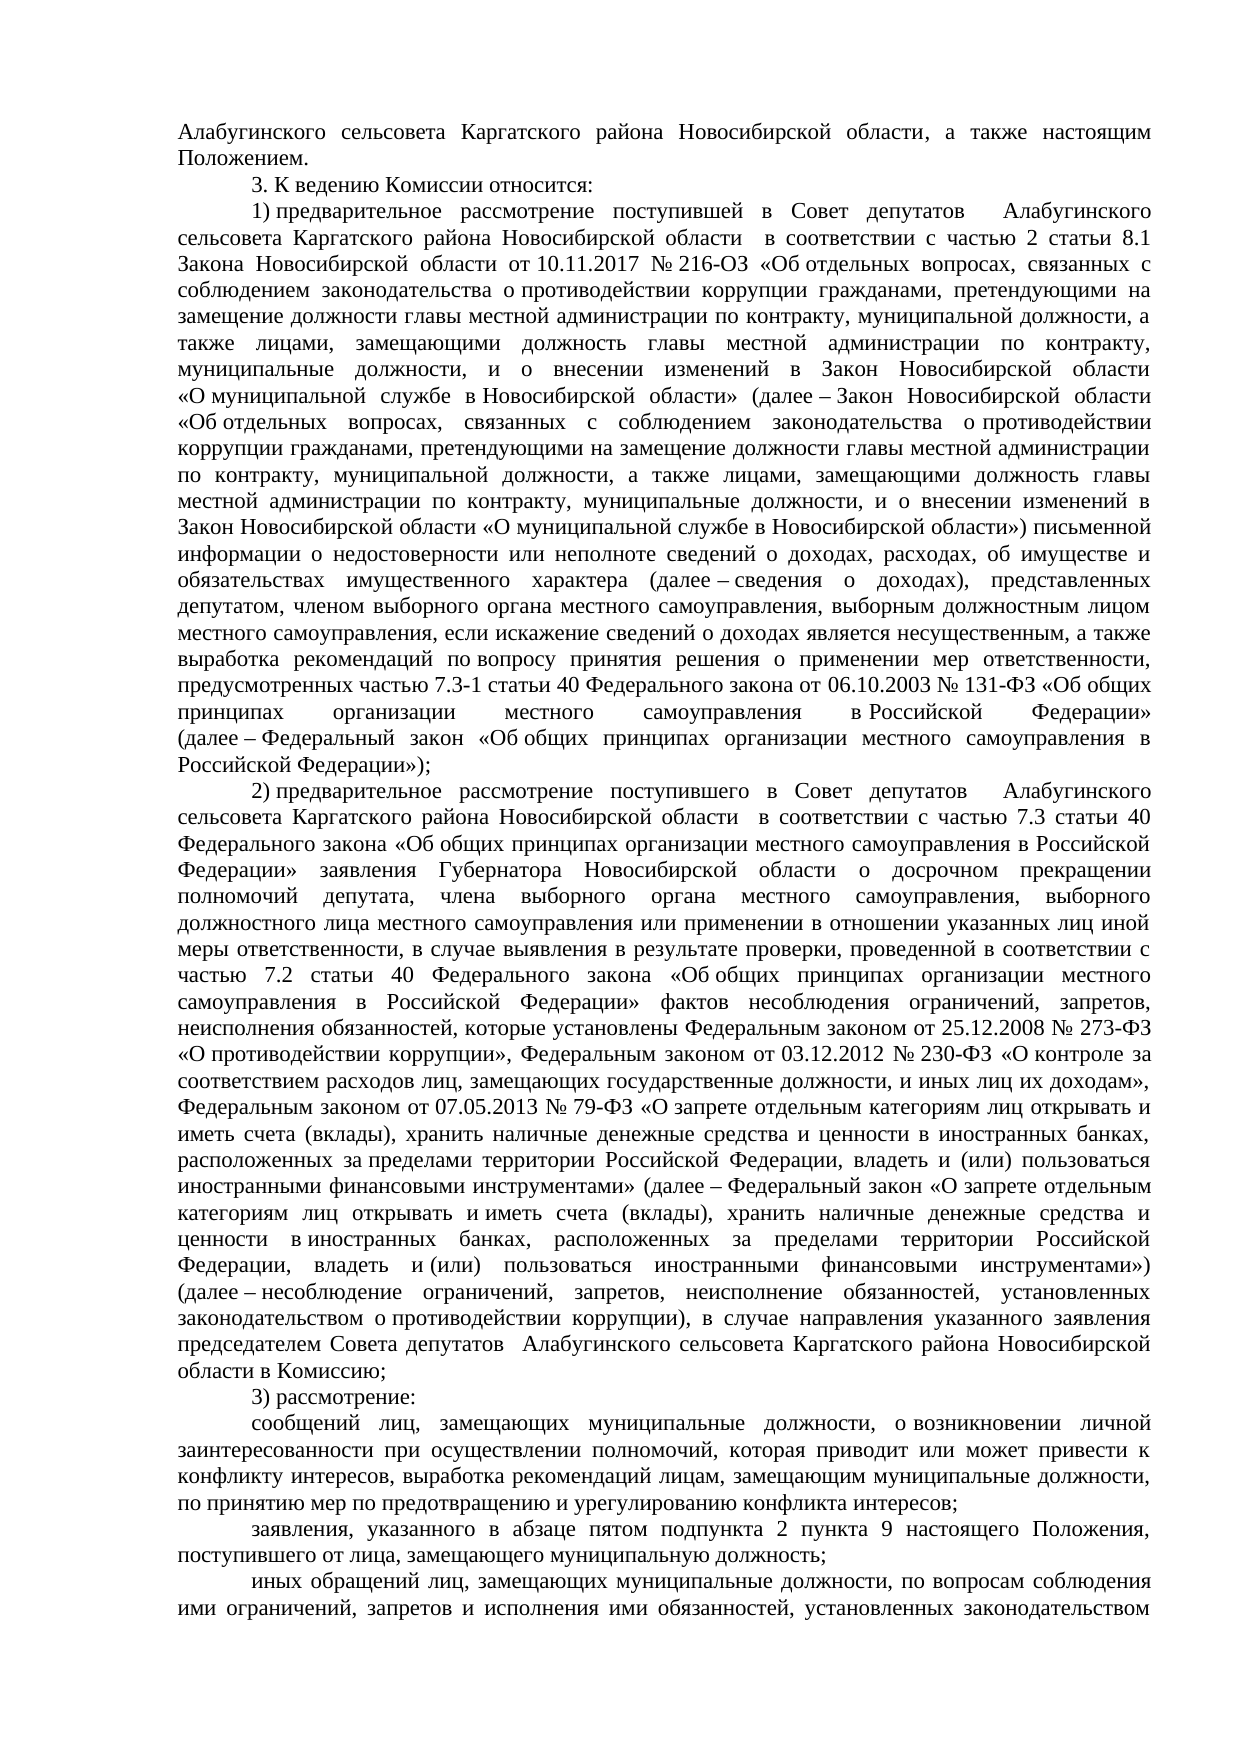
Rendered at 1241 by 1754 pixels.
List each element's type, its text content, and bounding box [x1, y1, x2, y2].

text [177, 1568, 1152, 1620]
text 1) предварительное рассмотрение поступившей в Совет депутатов Алабугинского сельсовета Каргатского района Новосибирской области в соответствии с частью 2 статьи 8.1 Закона Новосибирской области от 10.11.2017 № 216-ОЗ «Об отдельных вопросах, связанных с соблюдением законодательства о противодействии коррупции гражданами, претендующими на замещение должности главы местной администрации по контракту, муниципальной должности, а также лицами, замещающими должность главы местной администрации по контракту, муниципальные должности, и о внесении изменений в Закон Новосибирской области «О муниципальной службе в Новосибирской области» (далее ‒ Закон Новосибирской области «Об отдельных вопросах, связанных с соблюдением законодательства о противодействии коррупции гражданами, претендующими на замещение должности главы местной администрации по контракту, муниципальной должности, а также лицами, замещающими должность главы местной администрации по контракту, муниципальные должности, и о внесении изменений в Закон Новосибирской области «О муниципальной службе в Новосибирской области») письменной информации о недостоверности или неполноте сведений о доходах, расходах, об имуществе и обязательствах имущественного характера (далее ‒ сведения о доходах), представленных депутатом, членом выборного органа местного самоуправления, выборным должностным лицом местного самоуправления, если искажение сведений о доходах является несущественным, а также выработка рекомендаций по вопросу принятия решения о применении мер ответственности, предусмотренных частью 7.3-1 статьи 40 Федерального закона от 06.10.2003 № 131-ФЗ «Об общих принципах организации местного самоуправления в Российской Федерации» (далее ‒ Федеральный закон «Об общих принципах организации местного самоуправления в Российской Федерации»); [177, 197, 1152, 777]
text 3) рассмотрение: [177, 1383, 1152, 1409]
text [177, 118, 1152, 171]
text заявления, указанного в абзаце пятом подпункта 2 пункта 9 настоящего Положения, поступившего от лица, замещающего муниципальную должность; [177, 1515, 1152, 1568]
text сообщений лиц, замещающих муниципальные должности, о возникновении личной заинтересованности при осуществлении полномочий, которая приводит или может привести к конфликту интересов, выработка рекомендаций лицам, замещающим муниципальные должности, по принятию мер по предотвращению и урегулированию конфликта интересов; [177, 1409, 1152, 1515]
text 2) предварительное рассмотрение поступившего в Совет депутатов Алабугинского сельсовета Каргатского района Новосибирской области в соответствии с частью 7.3 статьи 40 Федерального закона «Об общих принципах организации местного самоуправления в Российской Федерации» заявления Губернатора Новосибирской области о досрочном прекращении полномочий депутата, члена выборного органа местного самоуправления, выборного должностного лица местного самоуправления или применении в отношении указанных лиц иной меры ответственности, в случае выявления в результате проверки, проведенной в соответствии с частью 7.2 статьи 40 Федерального закона «Об общих принципах организации местного самоуправления в Российской Федерации» фактов несоблюдения ограничений, запретов, неисполнения обязанностей, которые установлены Федеральным законом от 25.12.2008 № 273-ФЗ «О противодействии коррупции», Федеральным законом от 03.12.2012 № 230-ФЗ «О контроле за соответствием расходов лиц, замещающих государственные должности, и иных лиц их доходам», Федеральным законом от 07.05.2013 № 79-ФЗ «О запрете отдельным категориям лиц открывать и иметь счета (вклады), хранить наличные денежные средства и ценности в иностранных банках, расположенных за пределами территории Российской Федерации, владеть и (или) пользоваться иностранными финансовыми инструментами» (далее ‒ Федеральный закон «О запрете отдельным категориям лиц открывать и иметь счета (вклады), хранить наличные денежные средства и ценности в иностранных банках, расположенных за пределами территории Российской Федерации, владеть и (или) пользоваться иностранными финансовыми инструментами») (далее ‒ несоблюдение ограничений, запретов, неисполнение обязанностей, установленных законодательством о противодействии коррупции), в случае направления указанного заявления председателем Совета депутатов Алабугинского сельсовета Каргатского района Новосибирской области в Комиссию; [177, 777, 1152, 1383]
text 3. К ведению Комиссии относится: [177, 171, 1152, 197]
